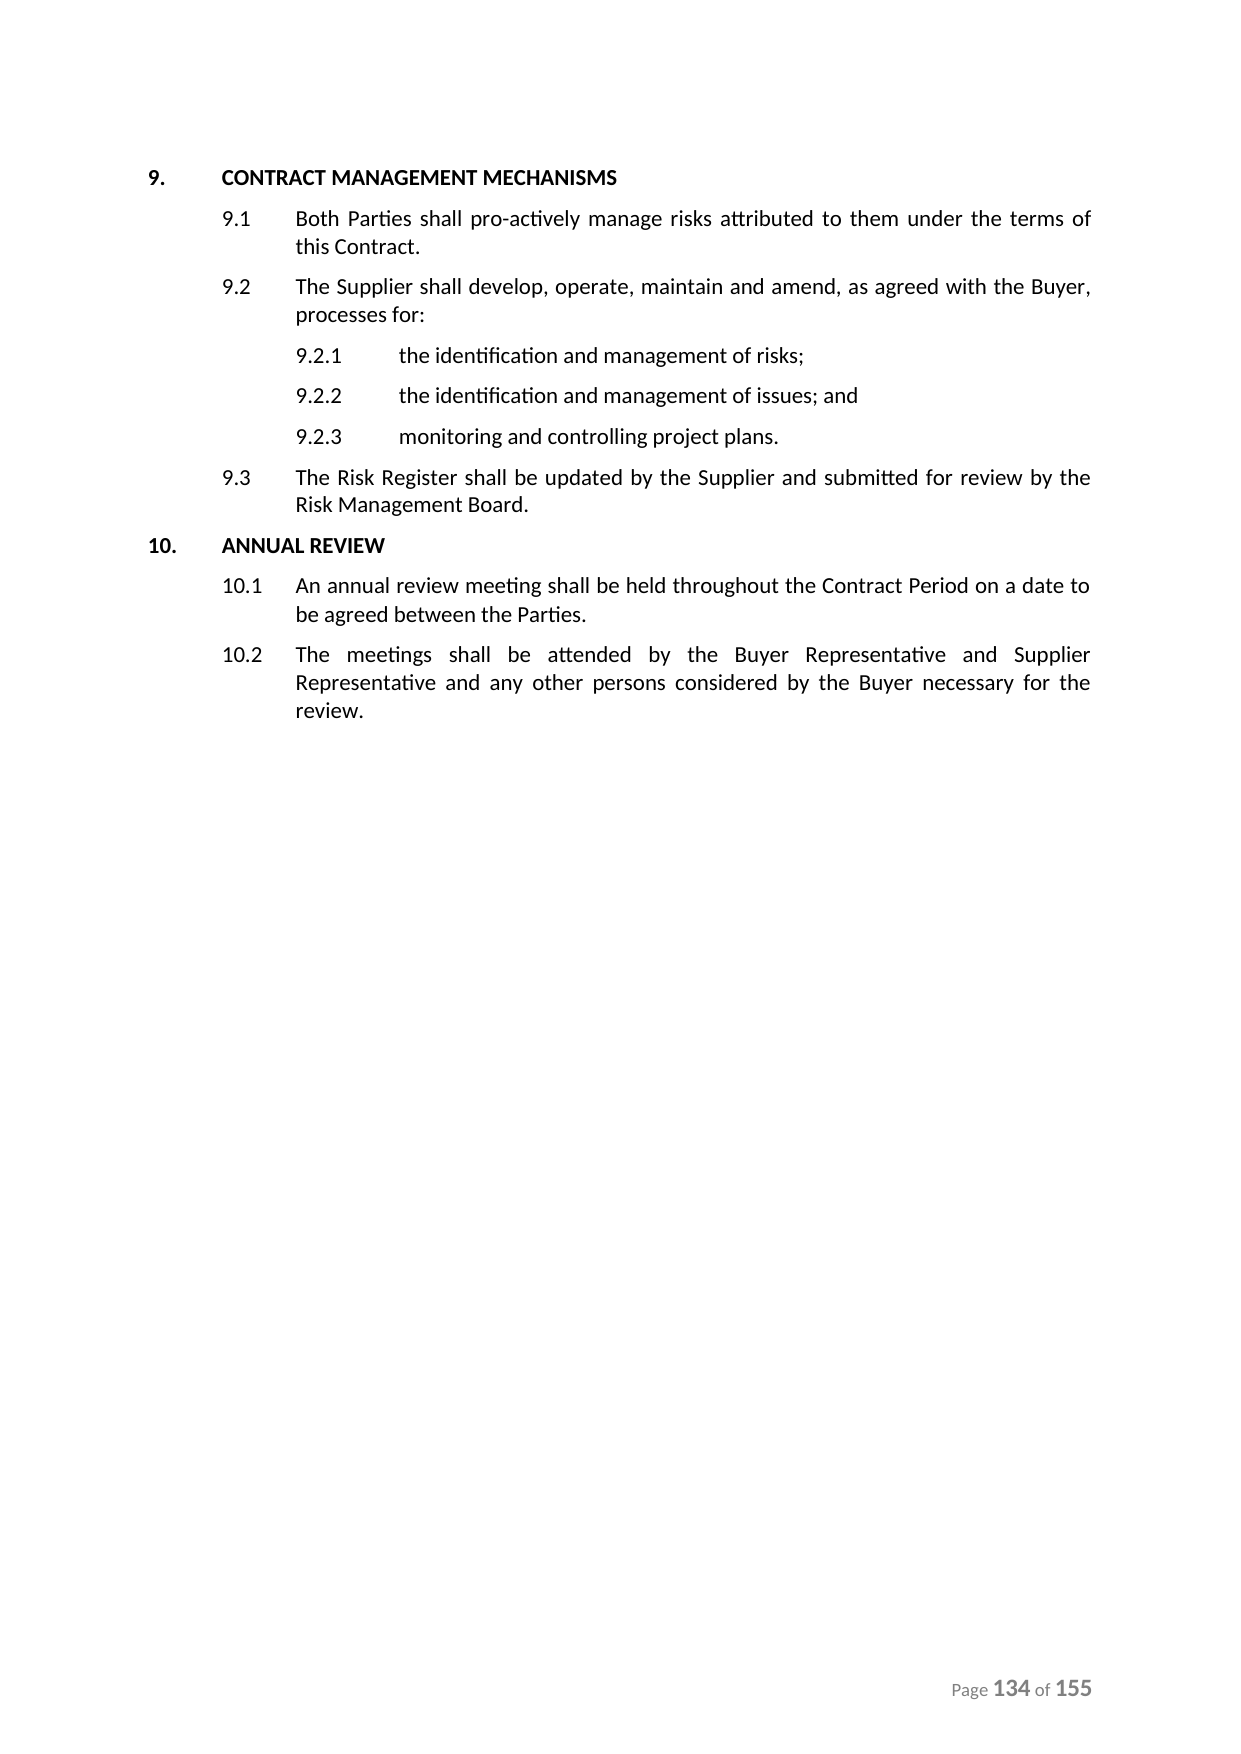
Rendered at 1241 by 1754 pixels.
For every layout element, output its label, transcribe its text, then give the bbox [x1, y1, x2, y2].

list CONTRACT MANAGEMENT MECHANISMS [148, 163, 1092, 191]
list the identification and management of risks; [295, 341, 1092, 369]
list An annual review meeting shall be held throughout the Contract Period on a date to be agreed between the Parties. [222, 572, 1092, 628]
list ANNUAL REVIEW [148, 531, 1092, 559]
list monitoring and controlling project plans. [295, 422, 1092, 450]
list the identification and management of issues; and [295, 382, 1092, 409]
list The Risk Register shall be updated by the Supplier and submitted for review by the Risk Management Board. [222, 463, 1092, 519]
list Both Parties shall pro-actively manage risks attributed to them under the terms of this Contract. [222, 204, 1092, 260]
list The meetings shall be attended by the Buyer Representative and Supplier Representative and any other persons considered by the Buyer necessary for the review. [222, 640, 1092, 724]
list The Supplier shall develop, operate, maintain and amend, as agreed with the Buyer, processes for: [222, 272, 1092, 328]
